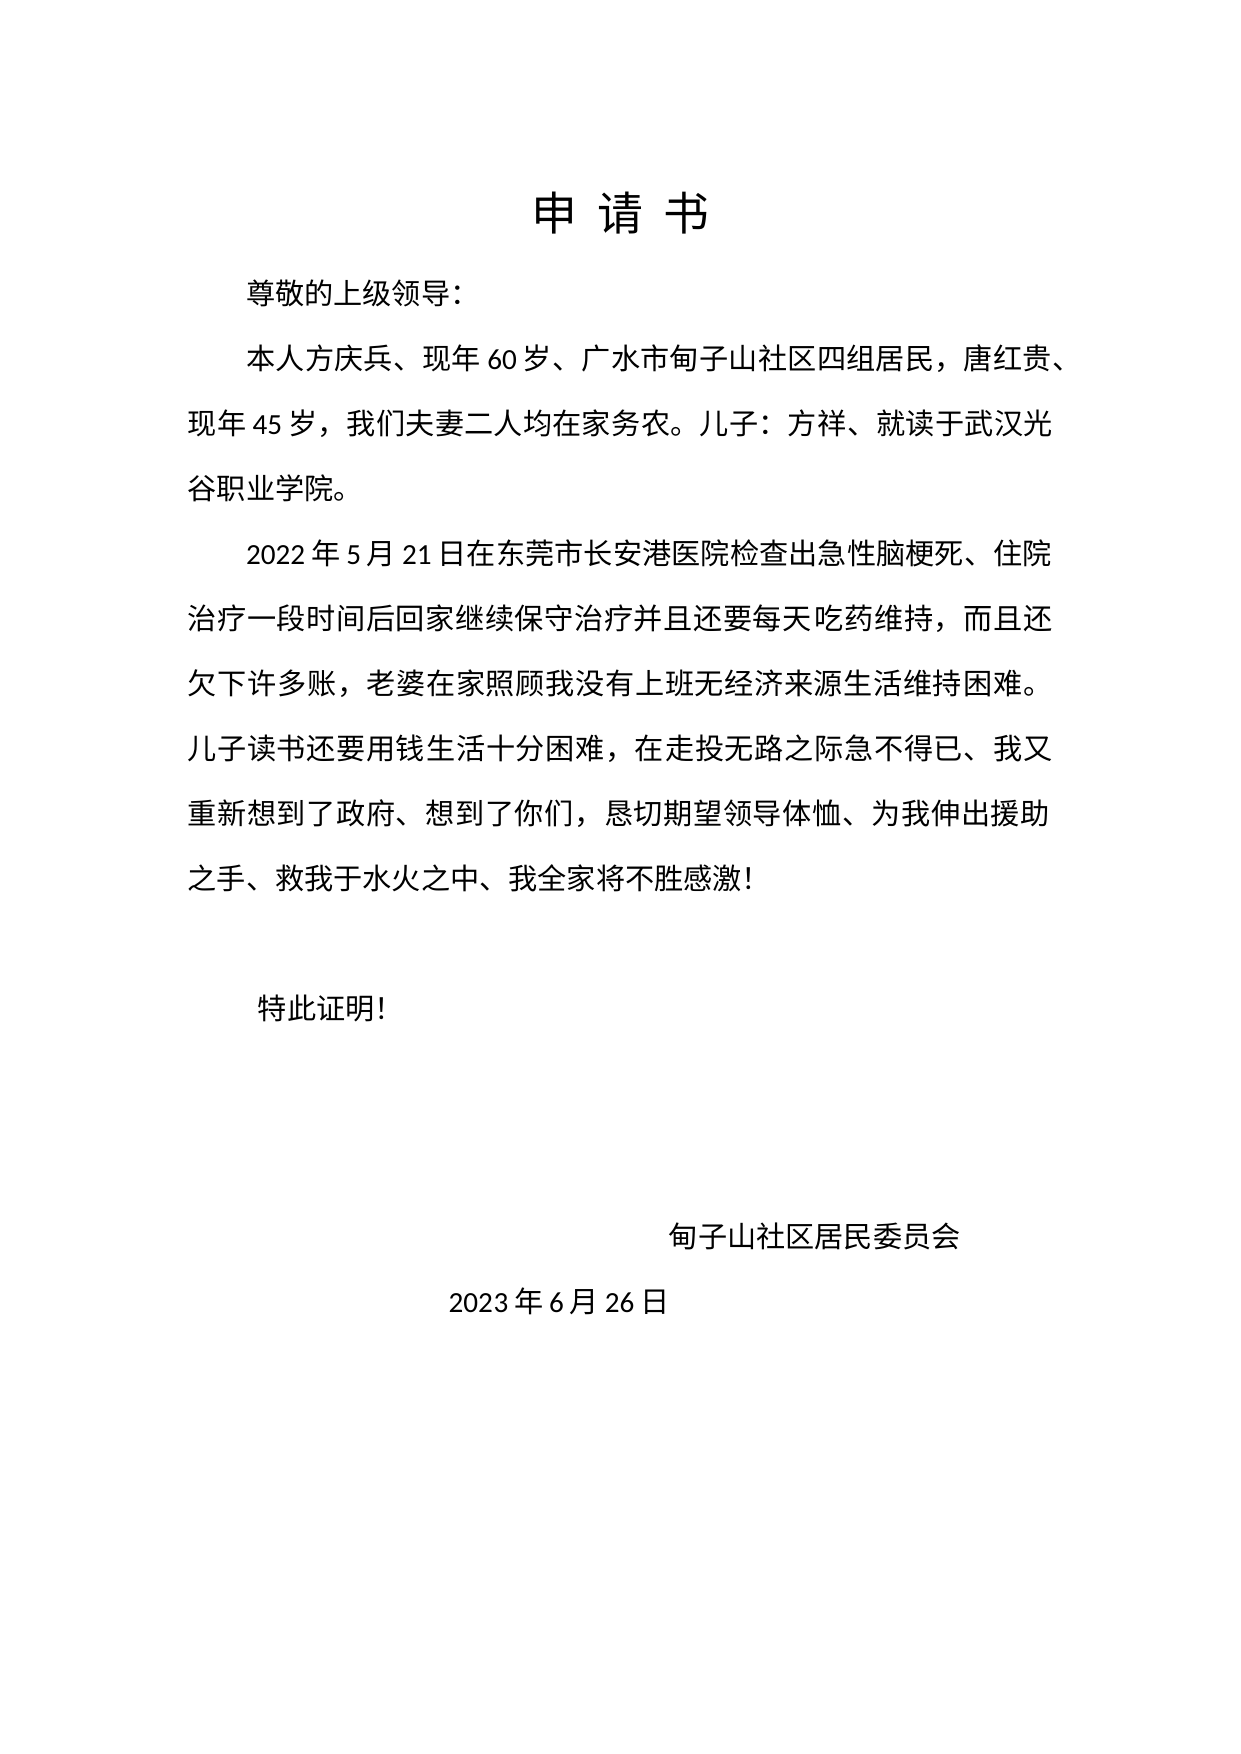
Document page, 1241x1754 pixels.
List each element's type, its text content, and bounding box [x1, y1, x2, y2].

text 尊敬的上级领导： [187, 259, 1053, 324]
text 2022年5月21日在东莞市长安港医院检查出急性脑梗死、住院治疗一段时间后回家继续保守治疗并且还要每天吃药维持，而且还欠下许多账，老婆在家照顾我没有上班无经济来源生活维持困难。儿子读书还要用钱生活十分困难，在走投无路之际急不得已、我又重新想到了政府、想到了你们，恳切期望领导体恤、为我伸出援助之手、救我于水火之中、我全家将不胜感激！ [187, 519, 1053, 909]
text 特此证明！ [187, 974, 1053, 1039]
text 甸子山社区居民委员会 [187, 1202, 1053, 1267]
text 本人方庆兵、现年60岁、广水市甸子山社区四组居民，唐红贵、现年45岁，我们夫妻二人均在家务农。儿子：方祥、就读于武汉光谷职业学院。 [187, 324, 1053, 519]
text 2023年6月26日 [187, 1267, 1053, 1332]
text 申 请 书 [187, 162, 1053, 259]
